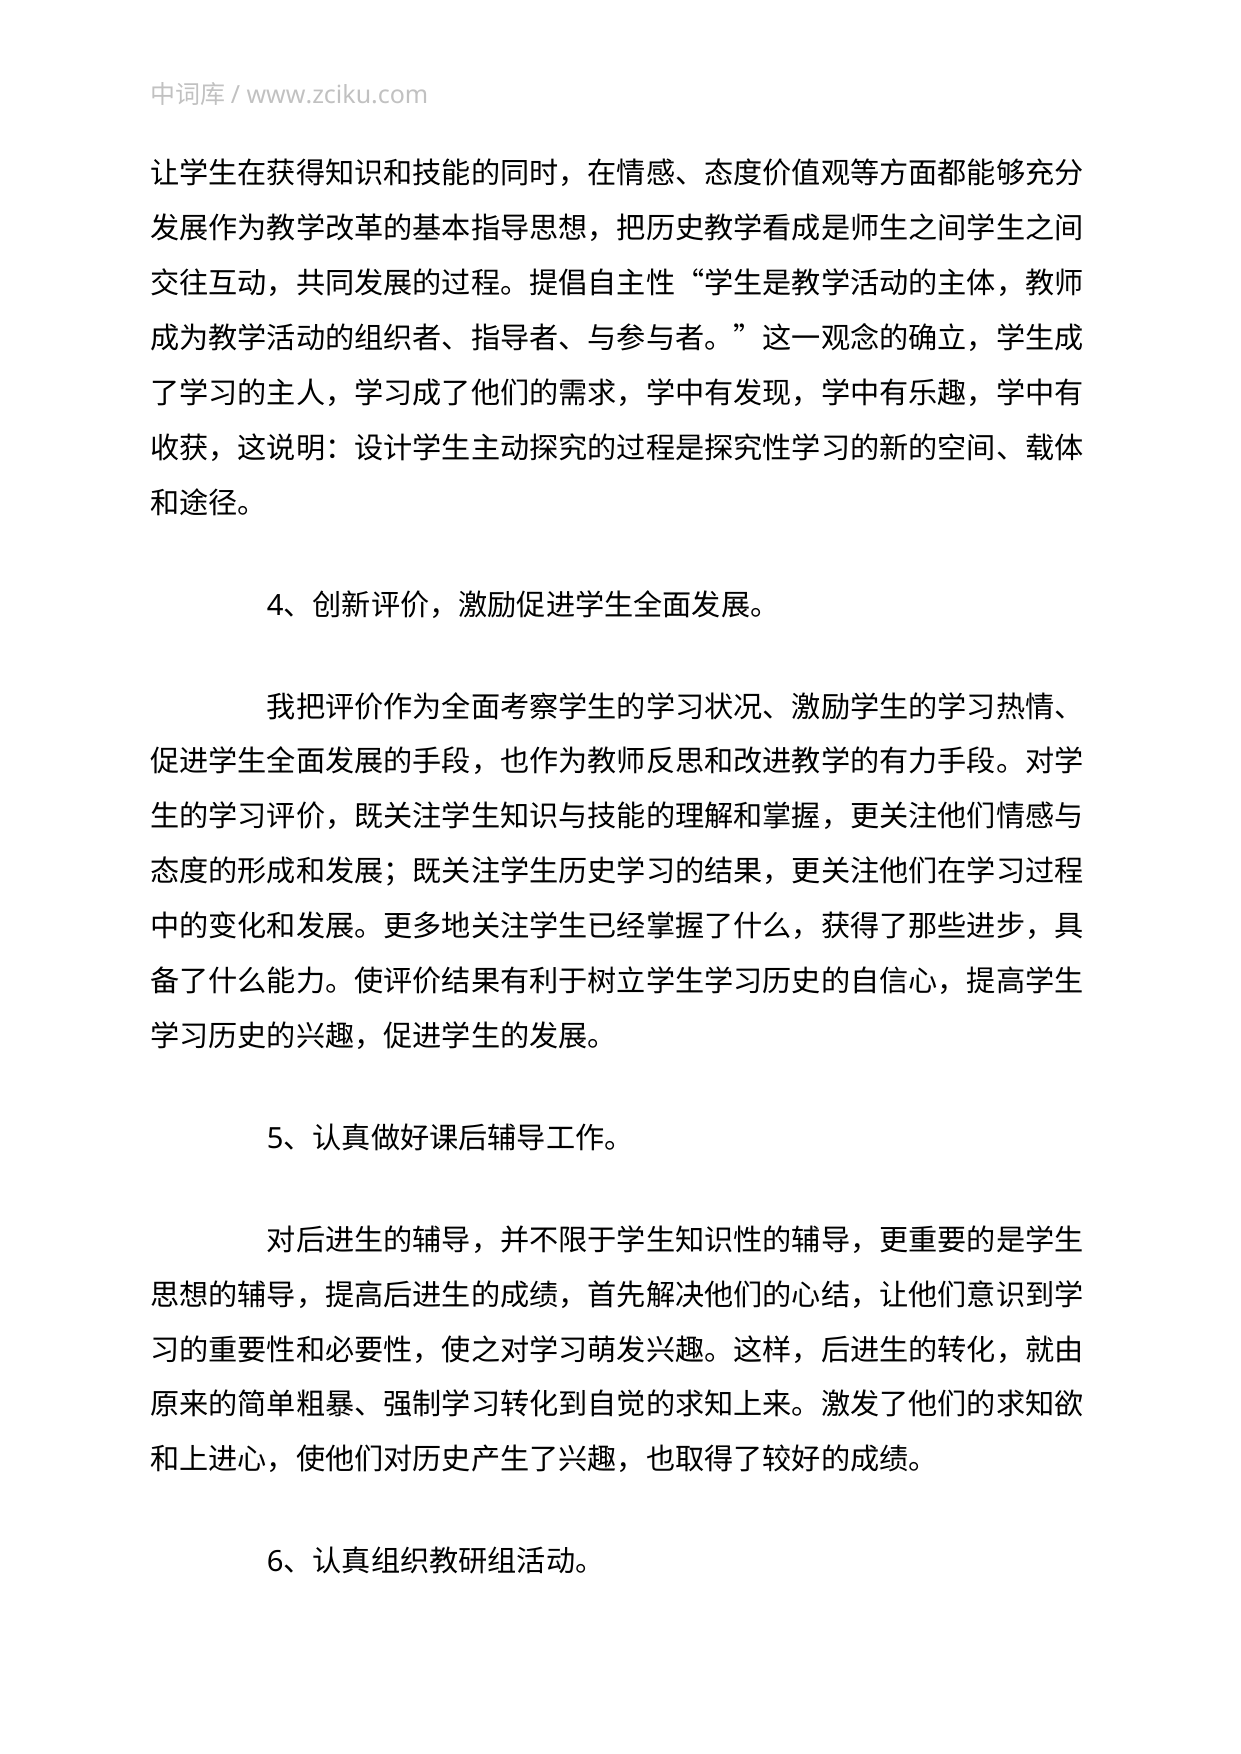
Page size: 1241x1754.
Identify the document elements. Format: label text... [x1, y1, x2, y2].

text 5、认真做好课后辅导工作。 [150, 1114, 1090, 1157]
text 对后进生的辅导，并不限于学生知识性的辅导，更重要的是学生思想的辅导，提高后进生的成绩，首先解决他们的心结，让他们意识到学习的重要性和必要性，使之对学习萌发兴趣。这样，后进生的转化，就由原来的简单粗暴、强制学习转化到自觉的求知上来。激发了他们的求知欲和上进心，使他们对历史产生了兴趣，也取得了较好的成绩。 [150, 1216, 1090, 1478]
text 6、认真组织教研组活动。 [150, 1538, 1090, 1580]
text 4、创新评价，激励促进学生全面发展。 [150, 581, 1090, 623]
text 我把评价作为全面考察学生的学习状况、激励学生的学习热情、促进学生全面发展的手段，也作为教师反思和改进教学的有力手段。对学生的学习评价，既关注学生知识与技能的理解和掌握，更关注他们情感与态度的形成和发展；既关注学生历史学习的结果，更关注他们在学习过程中的变化和发展。更多地关注学生已经掌握了什么，获得了那些进步，具备了什么能力。使评价结果有利于树立学生学习历史的自信心，提高学生学习历史的兴趣，促进学生的发展。 [150, 683, 1090, 1055]
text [150, 150, 1090, 522]
